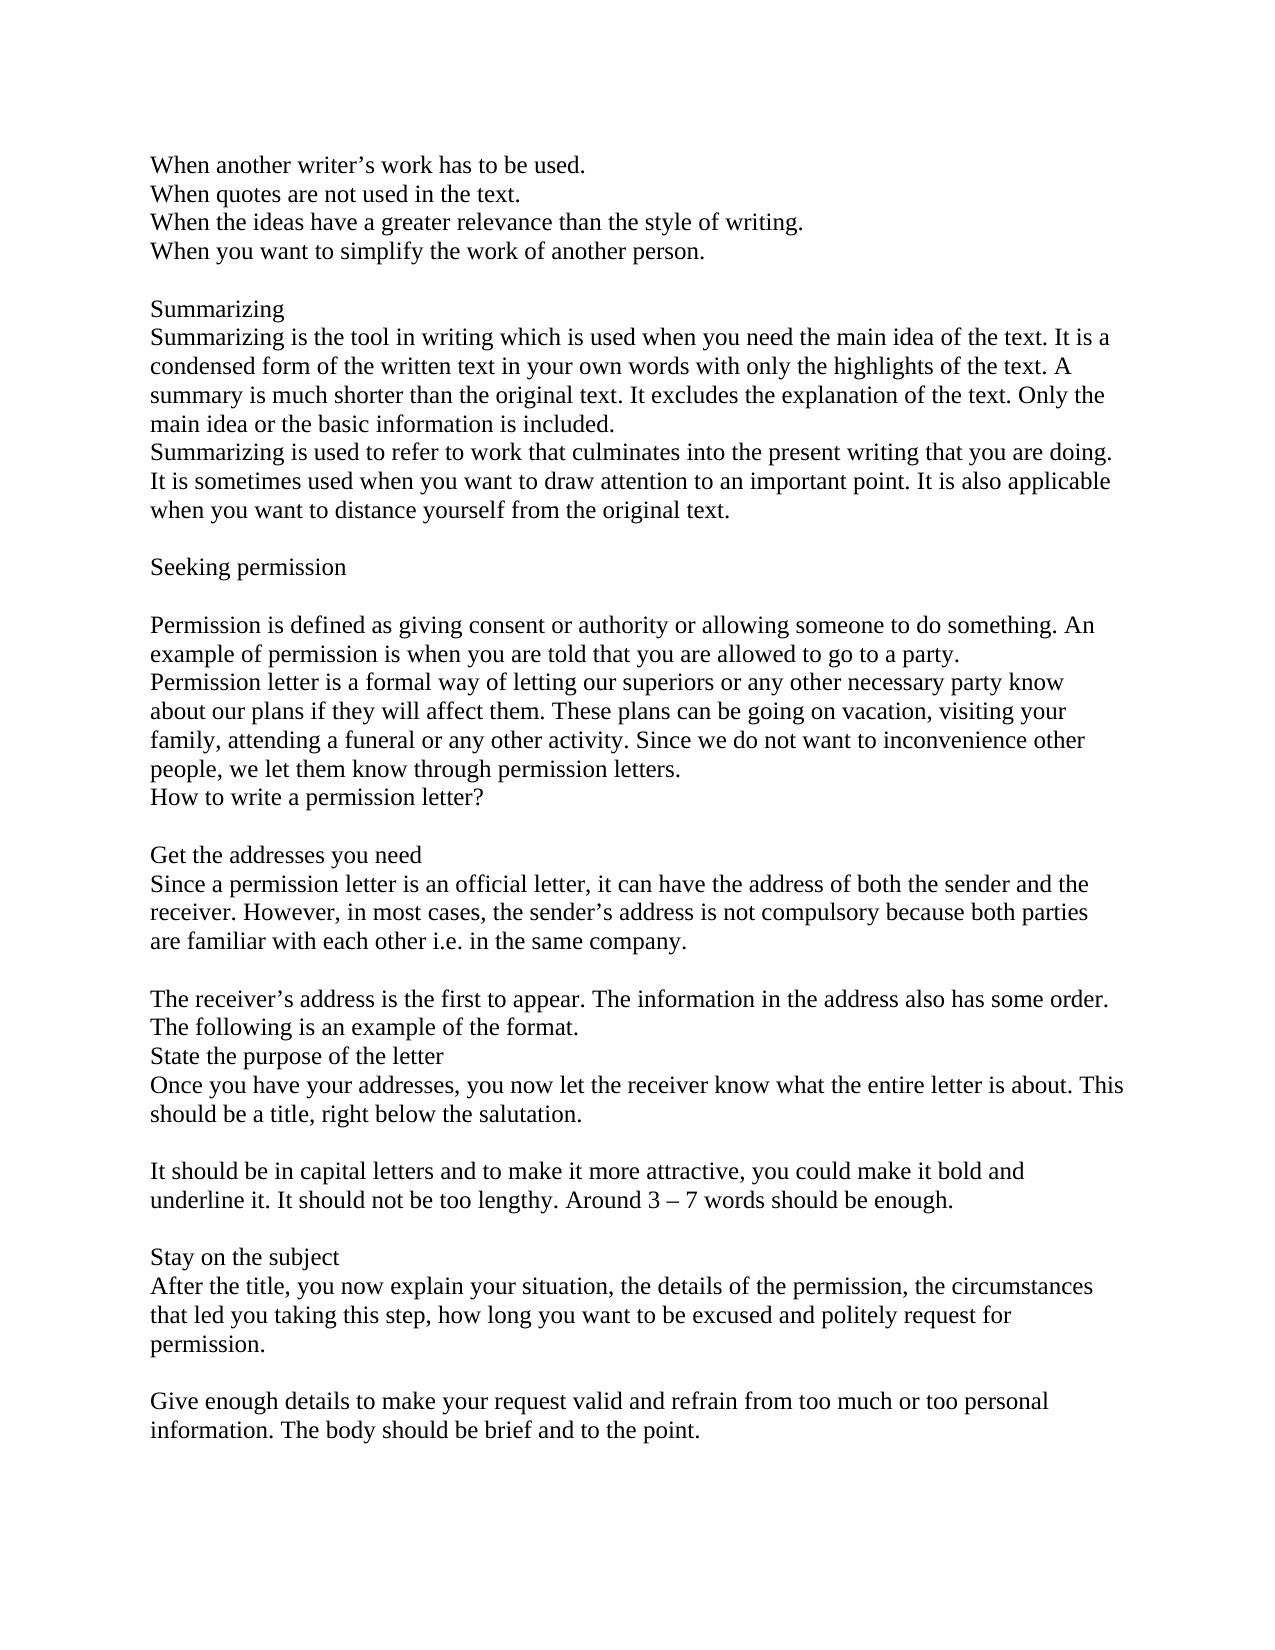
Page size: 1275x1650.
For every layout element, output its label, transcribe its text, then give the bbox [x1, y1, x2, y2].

text Summarizing [150, 294, 1125, 322]
text Once you have your addresses, you now let the receiver know what the entire letter is about. This should be a title, right below the salutation. [150, 1070, 1125, 1127]
text It should be in capital letters and to make it more attractive, you could make it bold and underline it. It should not be too lengthy. Around 3 – 7 words should be enough. [150, 1156, 1125, 1214]
text Since a permission letter is an official letter, it can have the address of both the sender and the receiver. However, in most cases, the sender’s address is not compulsory because both parties are familiar with each other i.e. in the same company. [150, 869, 1125, 955]
text Summarizing is used to refer to work that culminates into the present writing that you are doing. It is sometimes used when you want to draw attention to an important point. It is also applicable when you want to distance yourself from the original text. [150, 437, 1125, 524]
text Give enough details to make your request valid and refrain from too much or too personal information. The body should be brief and to the point. [150, 1386, 1125, 1444]
text Summarizing is the tool in writing which is used when you need the main idea of the text. It is a condensed form of the written text in your own words with only the highlights of the text. A summary is much shorter than the original text. It excludes the explanation of the text. Only the main idea or the basic information is included. [150, 322, 1125, 437]
text Stay on the subject [150, 1242, 1125, 1271]
text When you want to simplify the work of another person. [150, 236, 1125, 265]
text After the title, you now explain your situation, the details of the permission, the circumstances that led you taking this step, how long you want to be excused and politely request for permission. [150, 1271, 1125, 1357]
text When quotes are not used in the text. [150, 179, 1125, 207]
text When the ideas have a greater relevance than the style of writing. [150, 207, 1125, 236]
text State the purpose of the letter [150, 1041, 1125, 1070]
text Seeking permission [150, 552, 1125, 581]
text When another writer’s work has to be used. [150, 150, 1125, 179]
text Permission is defined as giving consent or authority or allowing someone to do something. An example of permission is when you are told that you are allowed to go to a party. [150, 610, 1125, 667]
text The receiver’s address is the first to appear. The information in the address also has some order. The following is an example of the format. [150, 984, 1125, 1041]
text How to write a permission letter? [150, 782, 1125, 811]
text Get the addresses you need [150, 840, 1125, 869]
text Permission letter is a formal way of letting our superiors or any other necessary party know about our plans if they will affect them. These plans can be going on vacation, visiting your family, attending a funeral or any other activity. Since we do not want to inconvenience other people, we let them know through permission letters. [150, 667, 1125, 782]
